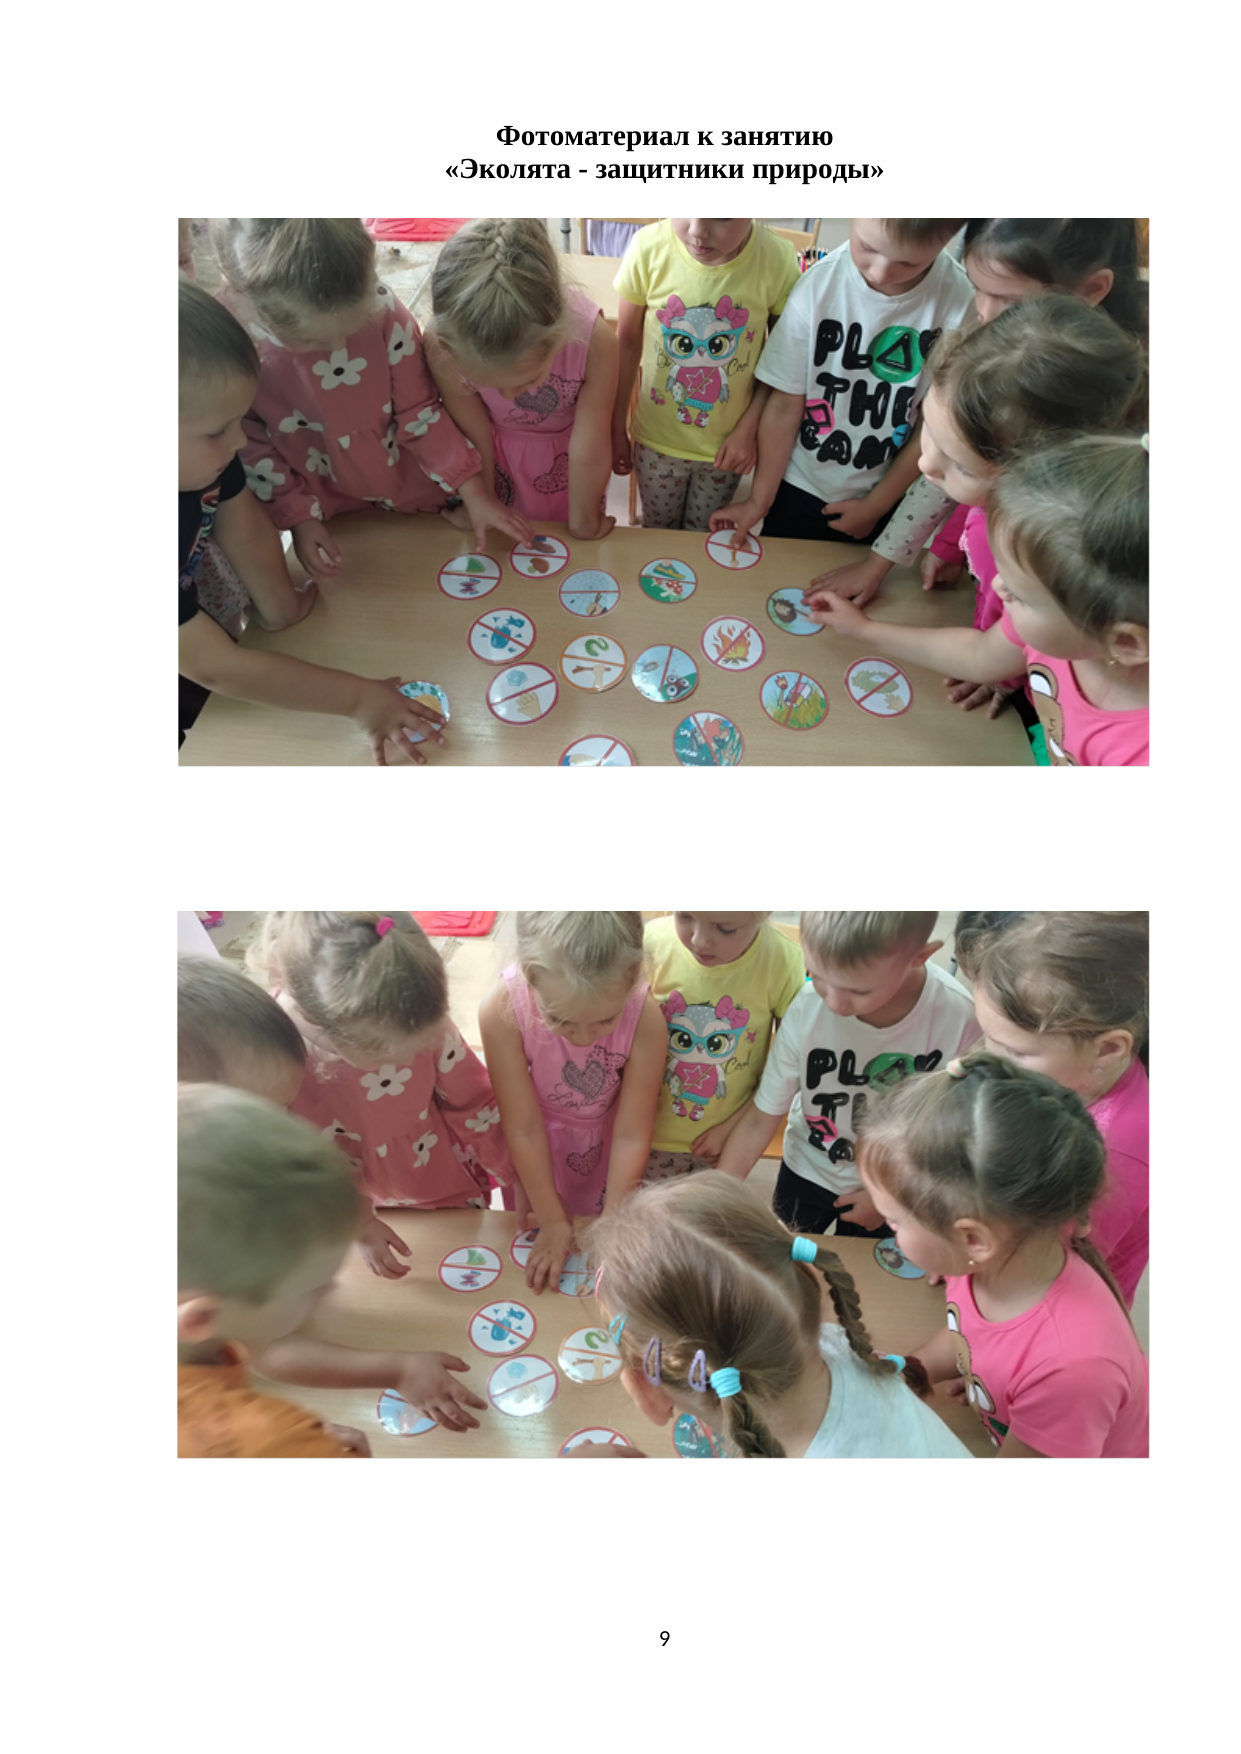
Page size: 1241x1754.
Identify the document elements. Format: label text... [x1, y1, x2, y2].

picture [177, 911, 1151, 1460]
text «Эколята - защитники природы» [177, 152, 1152, 185]
picture [178, 218, 1151, 768]
text Фотоматериал к занятию [177, 118, 1152, 152]
